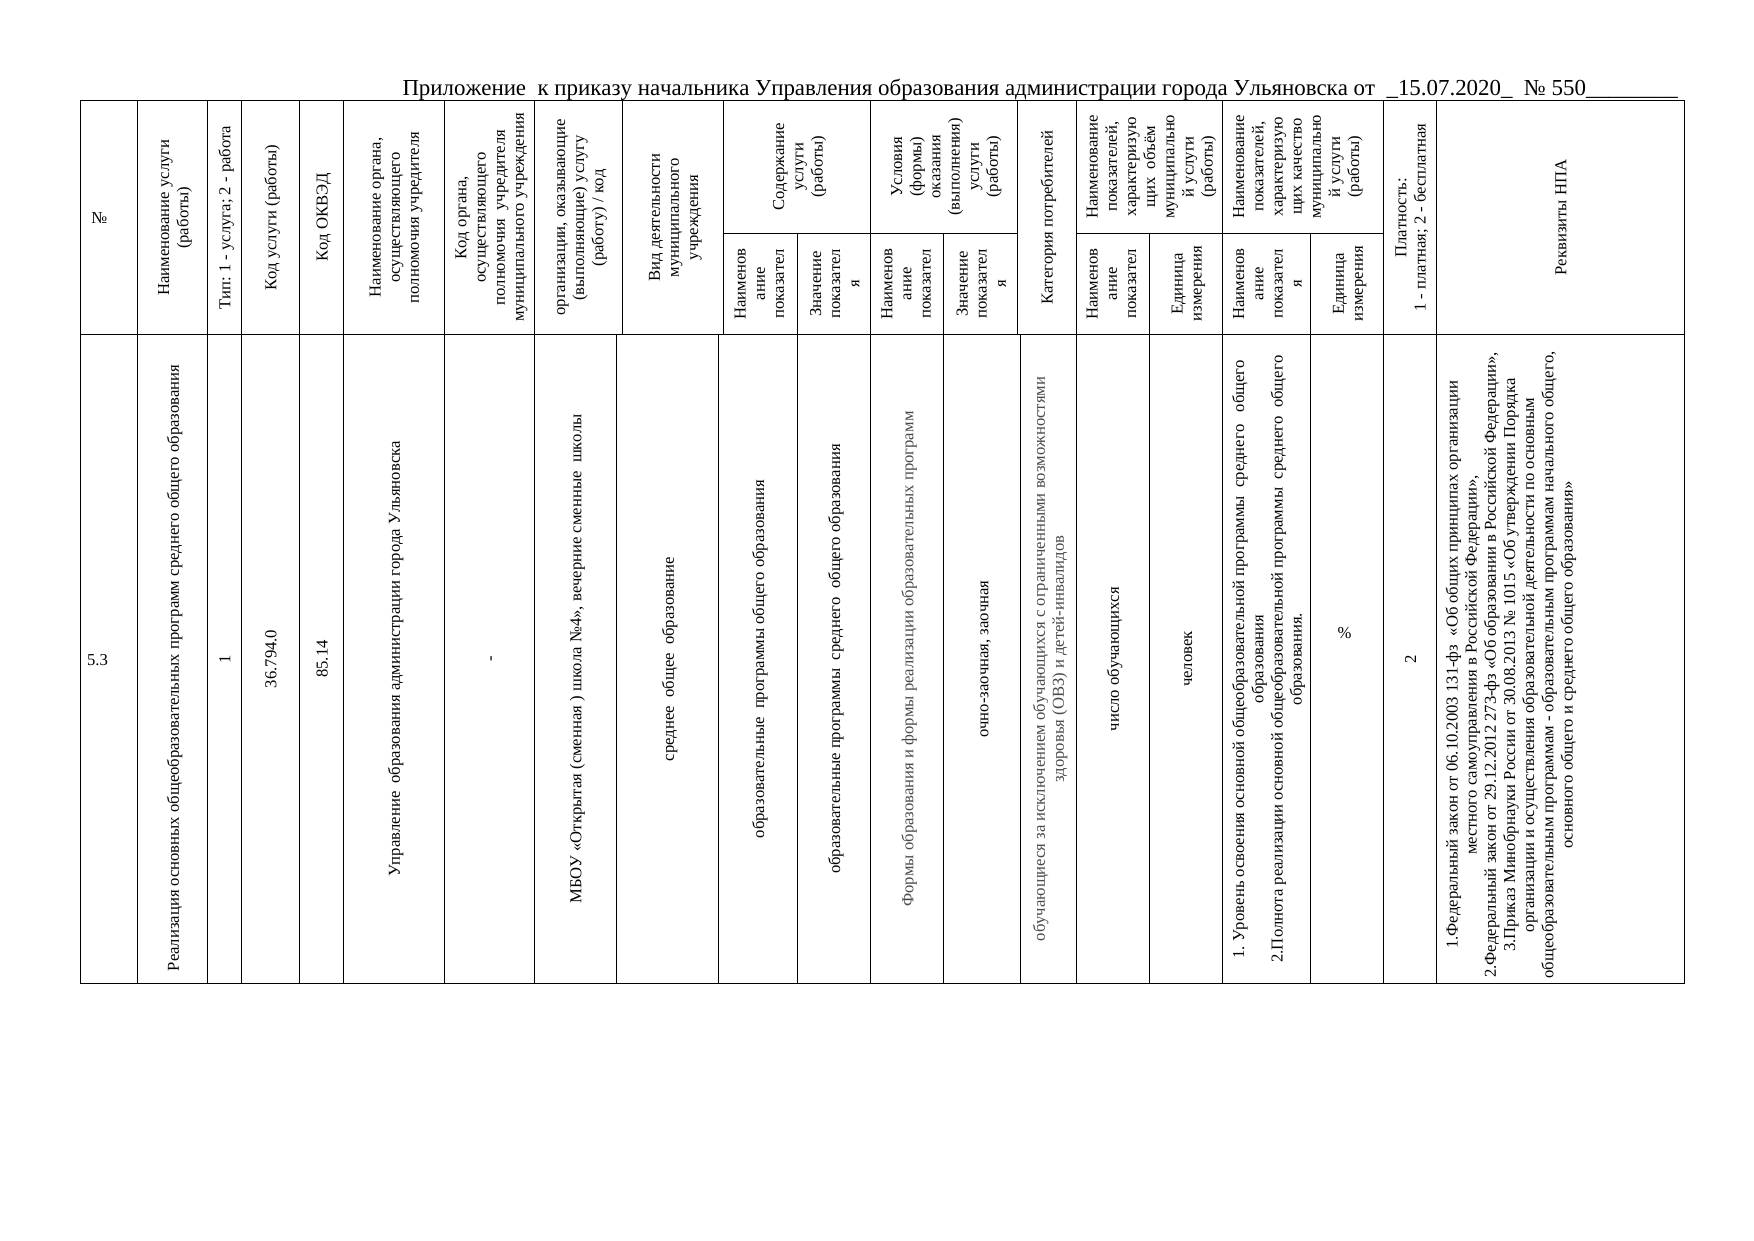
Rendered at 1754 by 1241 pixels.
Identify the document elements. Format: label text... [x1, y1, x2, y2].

table_header Тип: 1 - услуга; 2 - работа [208, 101, 241, 334]
table_cell образовательные программы среднего общего образования [798, 335, 870, 983]
table_cell Значение показателя [798, 234, 870, 334]
table_header Код ОКВЭД [300, 101, 343, 334]
table_cell Наименование показателя [1077, 234, 1149, 334]
table_header Наименование показателей, характеризующих объём муниципальной услуги (работы) [1077, 101, 1222, 232]
table_header № [81, 101, 137, 334]
table_cell среднее общее образование [617, 335, 718, 983]
table_cell 36.794.0 [242, 335, 299, 983]
table_header Реквизиты НПА [1437, 101, 1684, 334]
table_header Условия (формы) оказания (выполнения) услуги (работы) [871, 101, 1017, 232]
table_cell 5.3 [81, 335, 137, 983]
table_cell Единица измерения [1311, 234, 1383, 334]
table_cell очно-заочная, заочная [944, 335, 1020, 983]
table_cell - [445, 335, 534, 983]
table_header Категория потребителей [1018, 101, 1076, 334]
table_cell Наименование показателя [1223, 234, 1310, 334]
table_header организации, оказывающие (выполняющие) услугу (работу) / код [535, 101, 622, 334]
table_header Платность: 1 - платная; 2 - бесплатная [1384, 101, 1436, 334]
table_cell Реализация основных общеобразовательных программ среднего общего образования [138, 335, 207, 983]
table_cell % [1311, 335, 1383, 983]
table_cell Наименование показателя [871, 234, 943, 334]
table_header Наименование услуги (работы) [138, 101, 207, 334]
table_cell человек [1150, 335, 1222, 983]
table_header Вид деятельности муниципального учреждения [623, 101, 723, 334]
table_cell число обучающихся [1077, 335, 1149, 983]
table_cell Формы образования и формы реализации образовательных программ [871, 335, 943, 983]
table_cell 2 [1384, 335, 1436, 983]
table_header Содержание услуги (работы) [724, 101, 870, 232]
table_cell Единица измерения [1150, 234, 1222, 334]
table_cell Значение показателя [944, 234, 1017, 334]
table_cell обучающиеся за исключением обучающихся с ограниченными возможностями здоровья (ОВЗ) и детей-инвалидов [1021, 335, 1076, 983]
table_header Наименование органа, осуществляющего полномочия учредителя [344, 101, 444, 334]
table_header Наименование показателей, характеризующих качество муниципальной услуги (работы) [1223, 101, 1383, 232]
table_cell 1 [208, 335, 241, 983]
table_cell образовательные программы общего образования [719, 335, 797, 983]
table_header Код услуги (работы) [242, 101, 299, 334]
table_cell 85.14 [300, 335, 343, 983]
table_cell Наименование показателя [724, 234, 797, 334]
table_cell Управление образования администрации города Ульяновска [344, 335, 444, 983]
table_cell МБОУ «Открытая (сменная ) школа №4», вечерние сменные школы [535, 335, 616, 983]
table_header Код органа, осуществляющего полномочия учредителя муниципального учреждения [445, 101, 534, 334]
